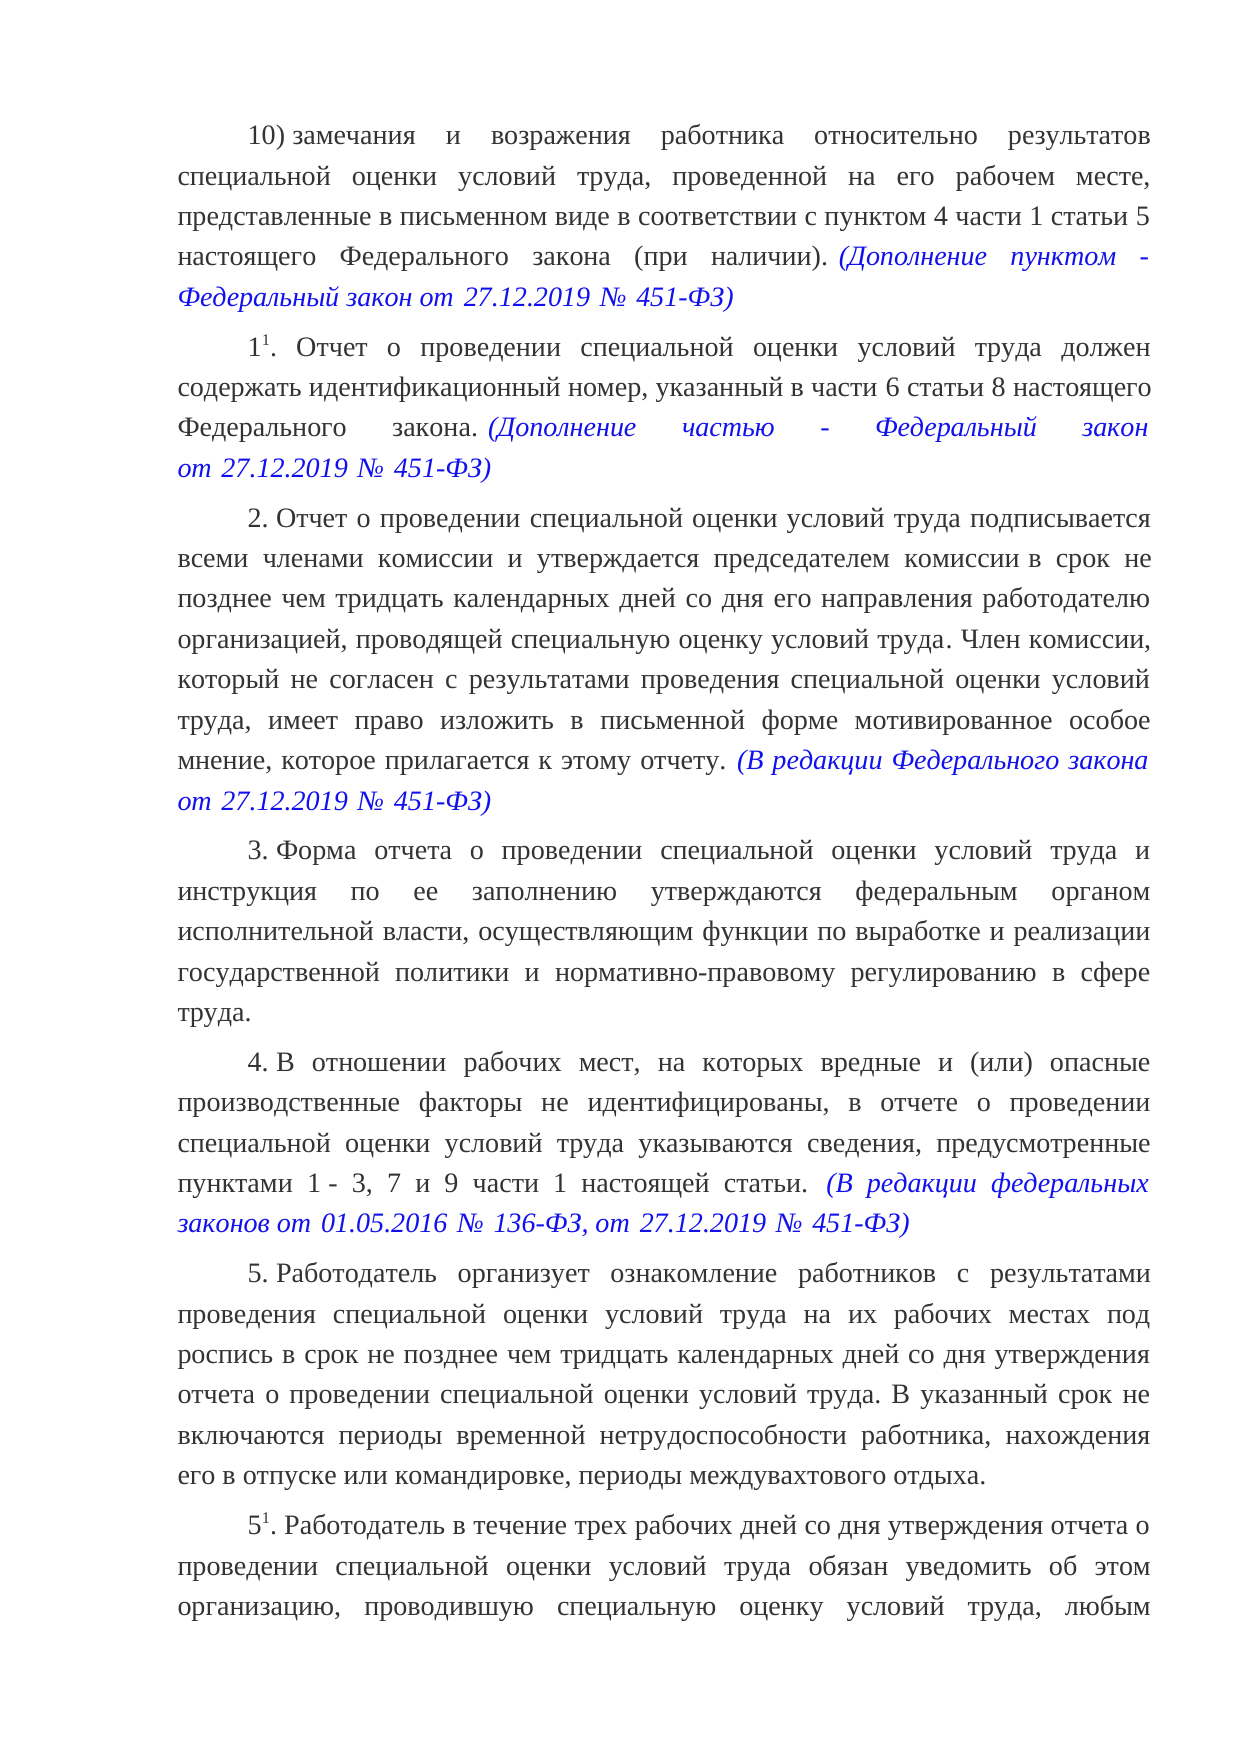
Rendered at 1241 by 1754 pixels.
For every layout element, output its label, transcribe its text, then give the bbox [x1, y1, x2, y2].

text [177, 1508, 1152, 1621]
text 5. Работодатель организует ознакомление работников с результатами проведения специальной оценки условий труда на их рабочих местах под роспись в срок не позднее чем тридцать календарных дней со дня утверждения отчета о проведении специальной оценки условий труда. В указанный срок не включаются периоды временной нетрудоспособности работника, нахождения его в отпуске или командировке, периоды междувахтового отдыха. [177, 1256, 1152, 1491]
text 10) замечания и возражения работника относительно результатов специальной оценки условий труда, проведенной на его рабочем месте, представленные в письменном виде в соответствии с пунктом 4 части 1 статьи 5 настоящего Федерального закона (при наличии). (Дополнение пунктом - Федеральный закон от 27.12.2019 № 451-ФЗ) [177, 118, 1152, 312]
text 3. Форма отчета о проведении специальной оценки условий труда и инструкция по ее заполнению утверждаются федеральным органом исполнительной власти, осуществляющим функции по выработке и реализации государственной политики и нормативно-правовому регулированию в сфере труда. [177, 833, 1152, 1027]
text 4. В отношении рабочих мест, на которых вредные и (или) опасные производственные факторы не идентифицированы, в отчете о проведении специальной оценки условий труда указываются сведения, предусмотренные пунктами 1 - 3, 7 и 9 части 1 настоящей статьи. (В редакции федеральных законов от 01.05.2016 № 136-ФЗ, от 27.12.2019 № 451-ФЗ) [177, 1045, 1152, 1239]
text 2. Отчет о проведении специальной оценки условий труда подписывается всеми членами комиссии и утверждается председателем комиссии в срок не позднее чем тридцать календарных дней со дня его направления работодателю организацией, проводящей специальную оценку условий труда. Член комиссии, который не согласен с результатами проведения специальной оценки условий труда, имеет право изложить в письменной форме мотивированное особое мнение, которое прилагается к этому отчету. (В редакции Федерального закона от 27.12.2019 № 451-ФЗ) [177, 501, 1152, 816]
text 11. Отчет о проведении специальной оценки условий труда должен содержать идентификационный номер, указанный в части 6 статьи 8 настоящего Федерального закона. (Дополнение частью - Федеральный закон от 27.12.2019 № 451-ФЗ) [177, 329, 1152, 483]
